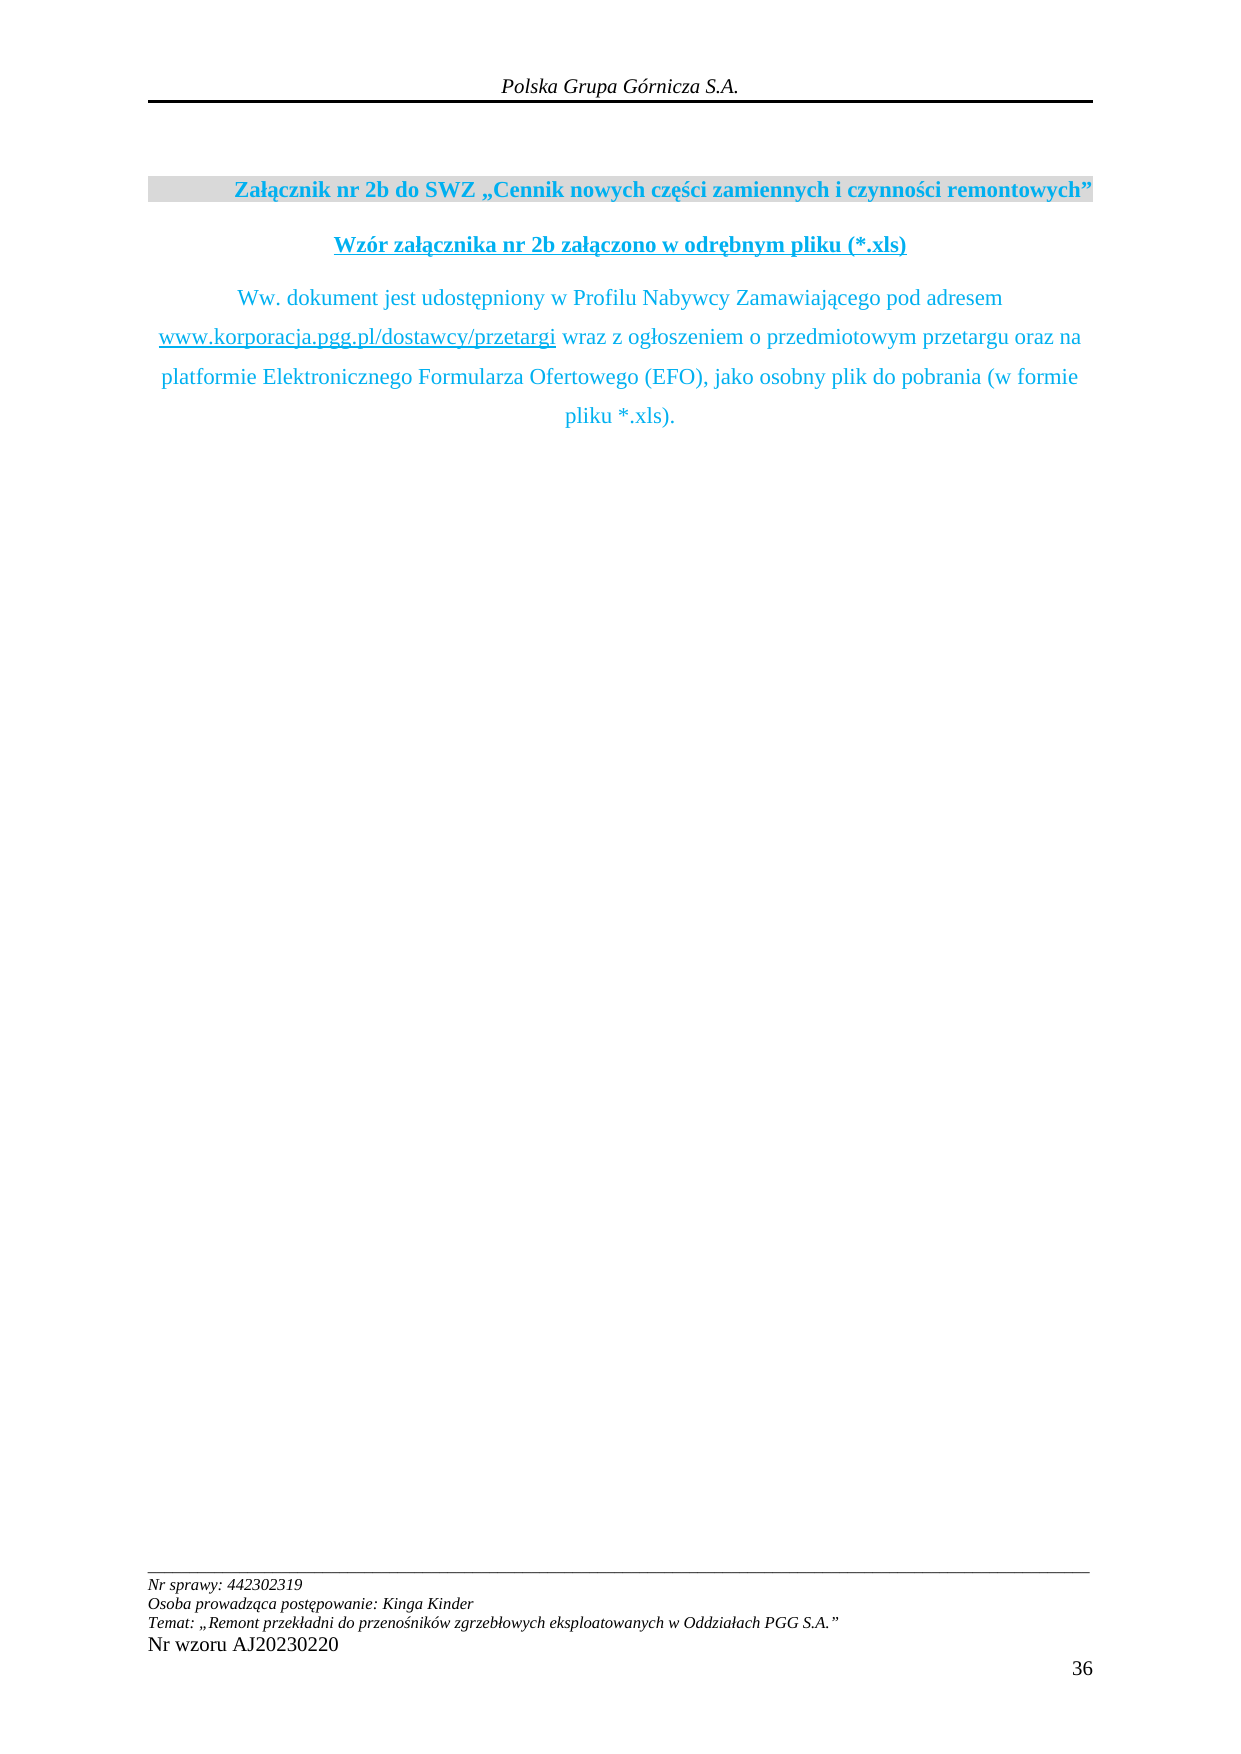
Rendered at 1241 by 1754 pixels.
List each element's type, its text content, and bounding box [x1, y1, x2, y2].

subtitle Załącznik nr 2b do SWZ „Cennik nowych części zamiennych i czynności remontowych” [148, 176, 1093, 202]
text Wzór załącznika nr 2b załączono w odrębnym pliku (*.xls) [148, 231, 1093, 258]
text Ww. dokument jest udostępniony w Profilu Nabywcy Zamawiającego pod adresem www.korporacja.pgg.pl/dostawcy/przetargi wraz z ogłoszeniem o przedmiotowym przetargu oraz na platformie Elektronicznego Formularza Ofertowego (EFO), jako osobny plik do pobrania (w formie pliku *.xls). [148, 284, 1093, 429]
